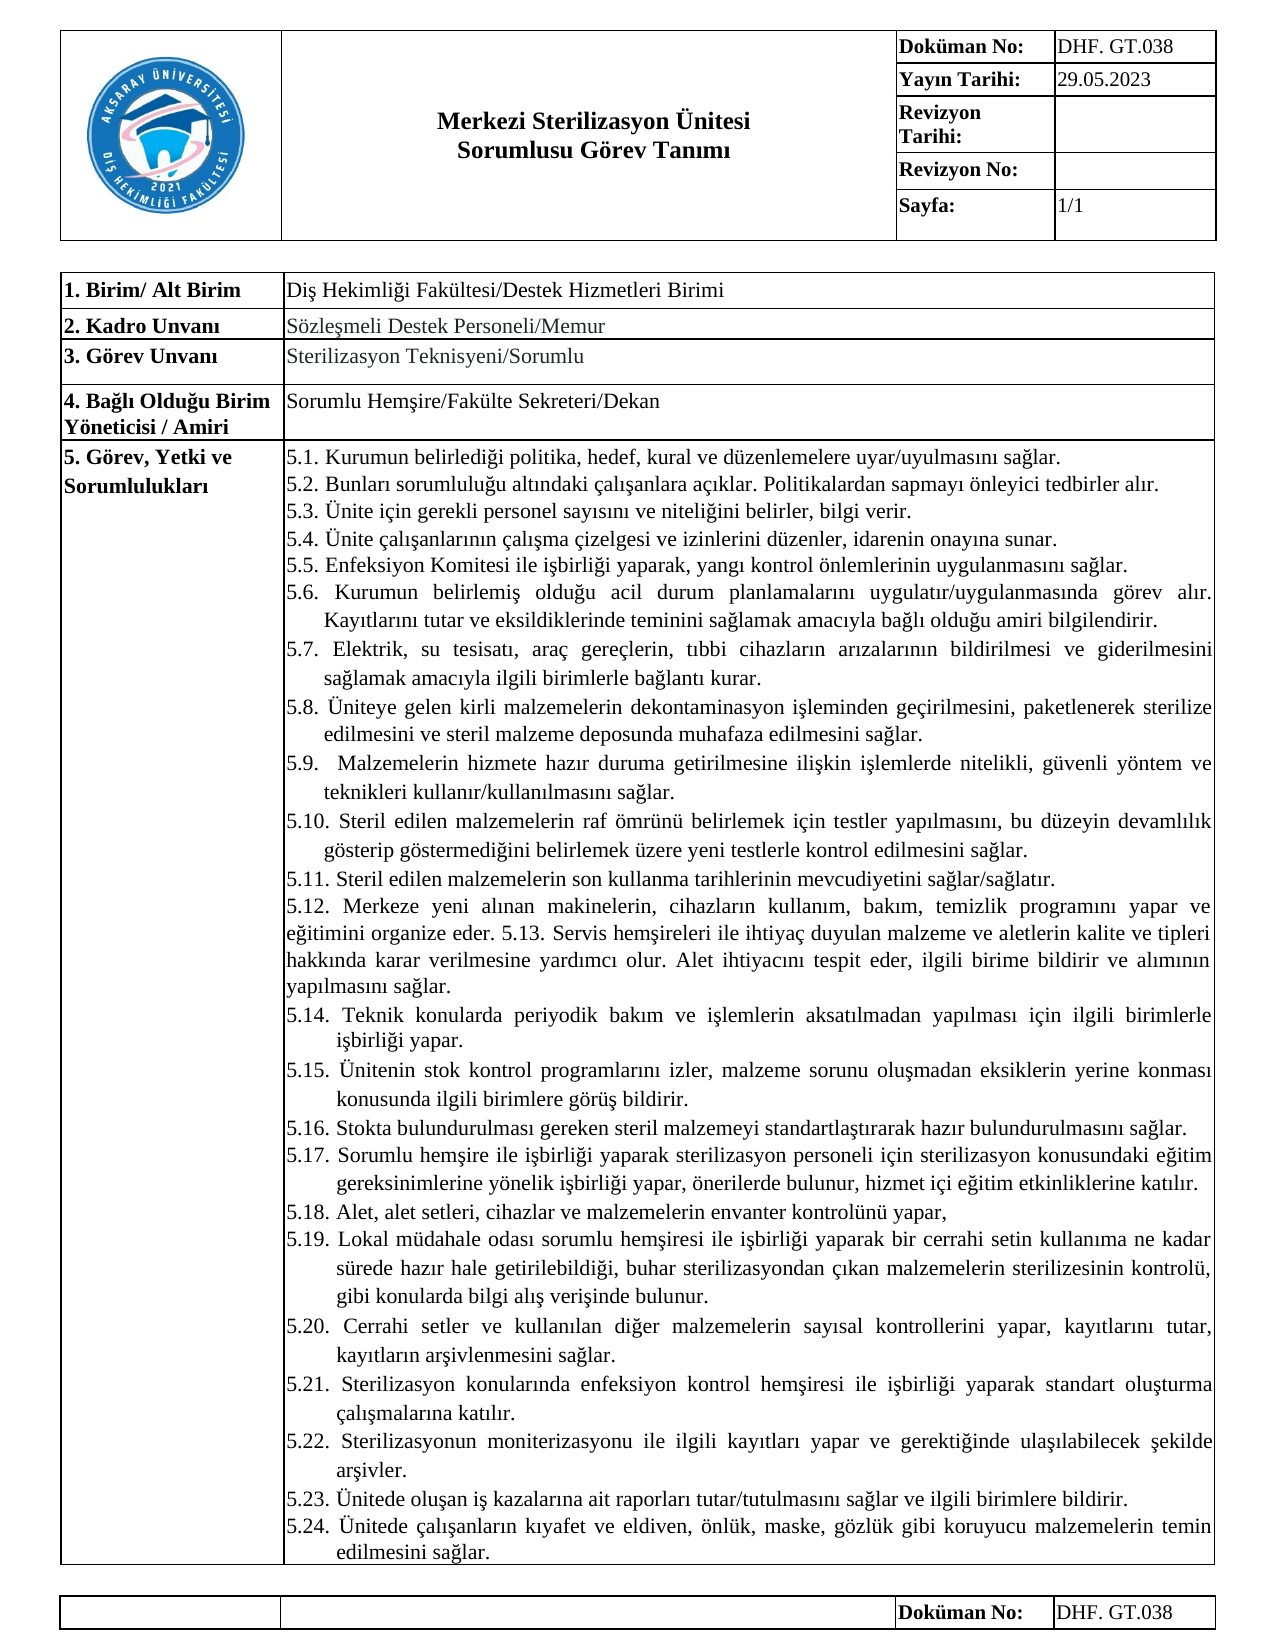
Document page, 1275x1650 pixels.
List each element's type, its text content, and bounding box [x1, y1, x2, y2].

table_cell Sorumlu Hemşire/Fakülte Sekreteri/Dekan [285, 385, 1214, 439]
table_cell [1056, 97, 1215, 152]
table_cell 29.05.2023 [1056, 64, 1215, 95]
table_header DHF. GT.038 [1056, 31, 1215, 62]
table_header 1. Birim/ Alt Birim [62, 273, 283, 308]
table_header Doküman No: [896, 1597, 1053, 1628]
table_cell Yayın Tarihi: [897, 64, 1054, 95]
table_cell Revizyon No: [897, 153, 1054, 188]
table_header [61, 1597, 280, 1628]
table_cell 2. Kadro Unvanı [62, 309, 283, 338]
table_cell Revizyon Tarihi: [897, 97, 1054, 152]
table_cell Sterilizasyon Teknisyeni/Sorumlu [285, 340, 1214, 383]
table_cell 3. Görev Unvanı [62, 340, 283, 383]
table_header Doküman No: [897, 31, 1054, 62]
table_cell Sözleşmeli Destek Personeli/Memur [285, 309, 1214, 338]
table_header [61, 31, 281, 240]
table_header DHF. GT.038 [1055, 1597, 1215, 1628]
table_cell 4. Bağlı Olduğu Birim Yöneticisi / Amiri [62, 385, 283, 439]
table_cell 5.1. Kurumun belirlediği politika, hedef, kural ve düzenlemelere uyar/uyulmasını sağlar. 5.2. Bunları sorumluluğu altındaki çalışanlara açıklar. Politikalardan sapmayı önleyici tedbirler alır. 5.3. Ünite için gerekli personel sayısını ve niteliğini belirler, bilgi verir. 5.4. Ünite çalışanlarının çalışma çizelgesi ve izinlerini düzenler, idarenin onayına sunar. 5.5. Enfeksiyon Komitesi ile işbirliği yaparak, yangı kontrol önlemlerinin uygulanmasını sağlar. 5.6. Kurumun belirlemiş olduğu acil durum planlamalarını uygulatır/uygulanmasında görev alır. Kayıtlarını tutar ve eksildiklerinde teminini sağlamak amacıyla bağlı olduğu amiri bilgilendirir. 5.7. Elektrik, su tesisatı, araç gereçlerin, tıbbi cihazların arızalarının bildirilmesi ve giderilmesini sağlamak amacıyla ilgili birimlerle bağlantı kurar. 5.8. Üniteye gelen kirli malzemelerin dekontaminasyon işleminden geçirilmesini, paketlenerek sterilize edilmesini ve steril malzeme deposunda muhafaza edilmesini sağlar. 5.9. Malzemelerin hizmete hazır duruma getirilmesine ilişkin işlemlerde nitelikli, güvenli yöntem ve teknikleri kullanır/kullanılmasını sağlar. 5.10. Steril edilen malzemelerin raf ömrünü belirlemek için testler yapılmasını, bu düzeyin devamlılık gösterip göstermediğini belirlemek üzere yeni testlerle kontrol edilmesini sağlar. 5.11. Steril edilen malzemelerin son kullanma tarihlerinin mevcudiyetini sağlar/sağlatır. 5.12. Merkeze yeni alınan makinelerin, cihazların kullanım, bakım, temizlik programını yapar ve eğitimini organize eder. 5.13. Servis hemşireleri ile ihtiyaç duyulan malzeme ve aletlerin kalite ve tipleri hakkında karar verilmesine yardımcı olur. Alet ihtiyacını tespit eder, ilgili birime bildirir ve alımının yapılmasını sağlar. 5.14. Teknik konularda periyodik bakım ve işlemlerin aksatılmadan yapılması için ilgili birimlerle işbirliği yapar. 5.15. Ünitenin stok kontrol programlarını izler, malzeme sorunu oluşmadan eksiklerin yerine konması konusunda ilgili birimlere görüş bildirir. 5.16. Stokta bulundurulması gereken steril malzemeyi standartlaştırarak hazır bulundurulmasını sağlar. 5.17. Sorumlu hemşire ile işbirliği yaparak sterilizasyon personeli için sterilizasyon konusundaki eğitim gereksinimlerine yönelik işbirliği yapar, önerilerde bulunur, hizmet içi eğitim etkinliklerine katılır. 5.18. Alet, alet setleri, cihazlar ve malzemelerin envanter kontrolünü yapar, 5.19. Lokal müdahale odası sorumlu hemşiresi ile işbirliği yaparak bir cerrahi setin kullanıma ne kadar sürede hazır hale getirilebildiği, buhar sterilizasyondan çıkan malzemelerin sterilizesinin kontrolü, gibi konularda bilgi alış verişinde bulunur. 5.20. Cerrahi setler ve kullanılan diğer malzemelerin sayısal kontrollerini yapar, kayıtlarını tutar, kayıtların arşivlenmesini sağlar. 5.21. Sterilizasyon konularında enfeksiyon kontrol hemşiresi ile işbirliği yaparak standart oluşturma çalışmalarına katılır. 5.22. Sterilizasyonun moniterizasyonu ile ilgili kayıtları yapar ve gerektiğinde ulaşılabilecek şekilde arşivler. 5.23. Ünitede oluşan iş kazalarına ait raporları tutar/tutulmasını sağlar ve ilgili birimlere bildirir. 5.24. Ünitede çalışanların kıyafet ve eldiven, önlük, maske, gözlük gibi koruyucu malzemelerin temin edilmesini sağlar. [285, 441, 1214, 1564]
table_header Merkezi Sterilizasyon Ünitesi Sorumlusu Görev Tanımı [282, 31, 896, 240]
table_cell [1056, 153, 1215, 188]
table_cell Sayfa: [897, 190, 1054, 240]
table_cell 5. Görev, Yetki ve Sorumlulukları [62, 441, 283, 1564]
table_header Diş Hekimliği Fakültesi/Destek Hizmetleri Birimi [285, 273, 1214, 308]
table_cell 1/1 [1056, 190, 1215, 240]
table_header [281, 1597, 895, 1628]
picture [64, 34, 267, 236]
